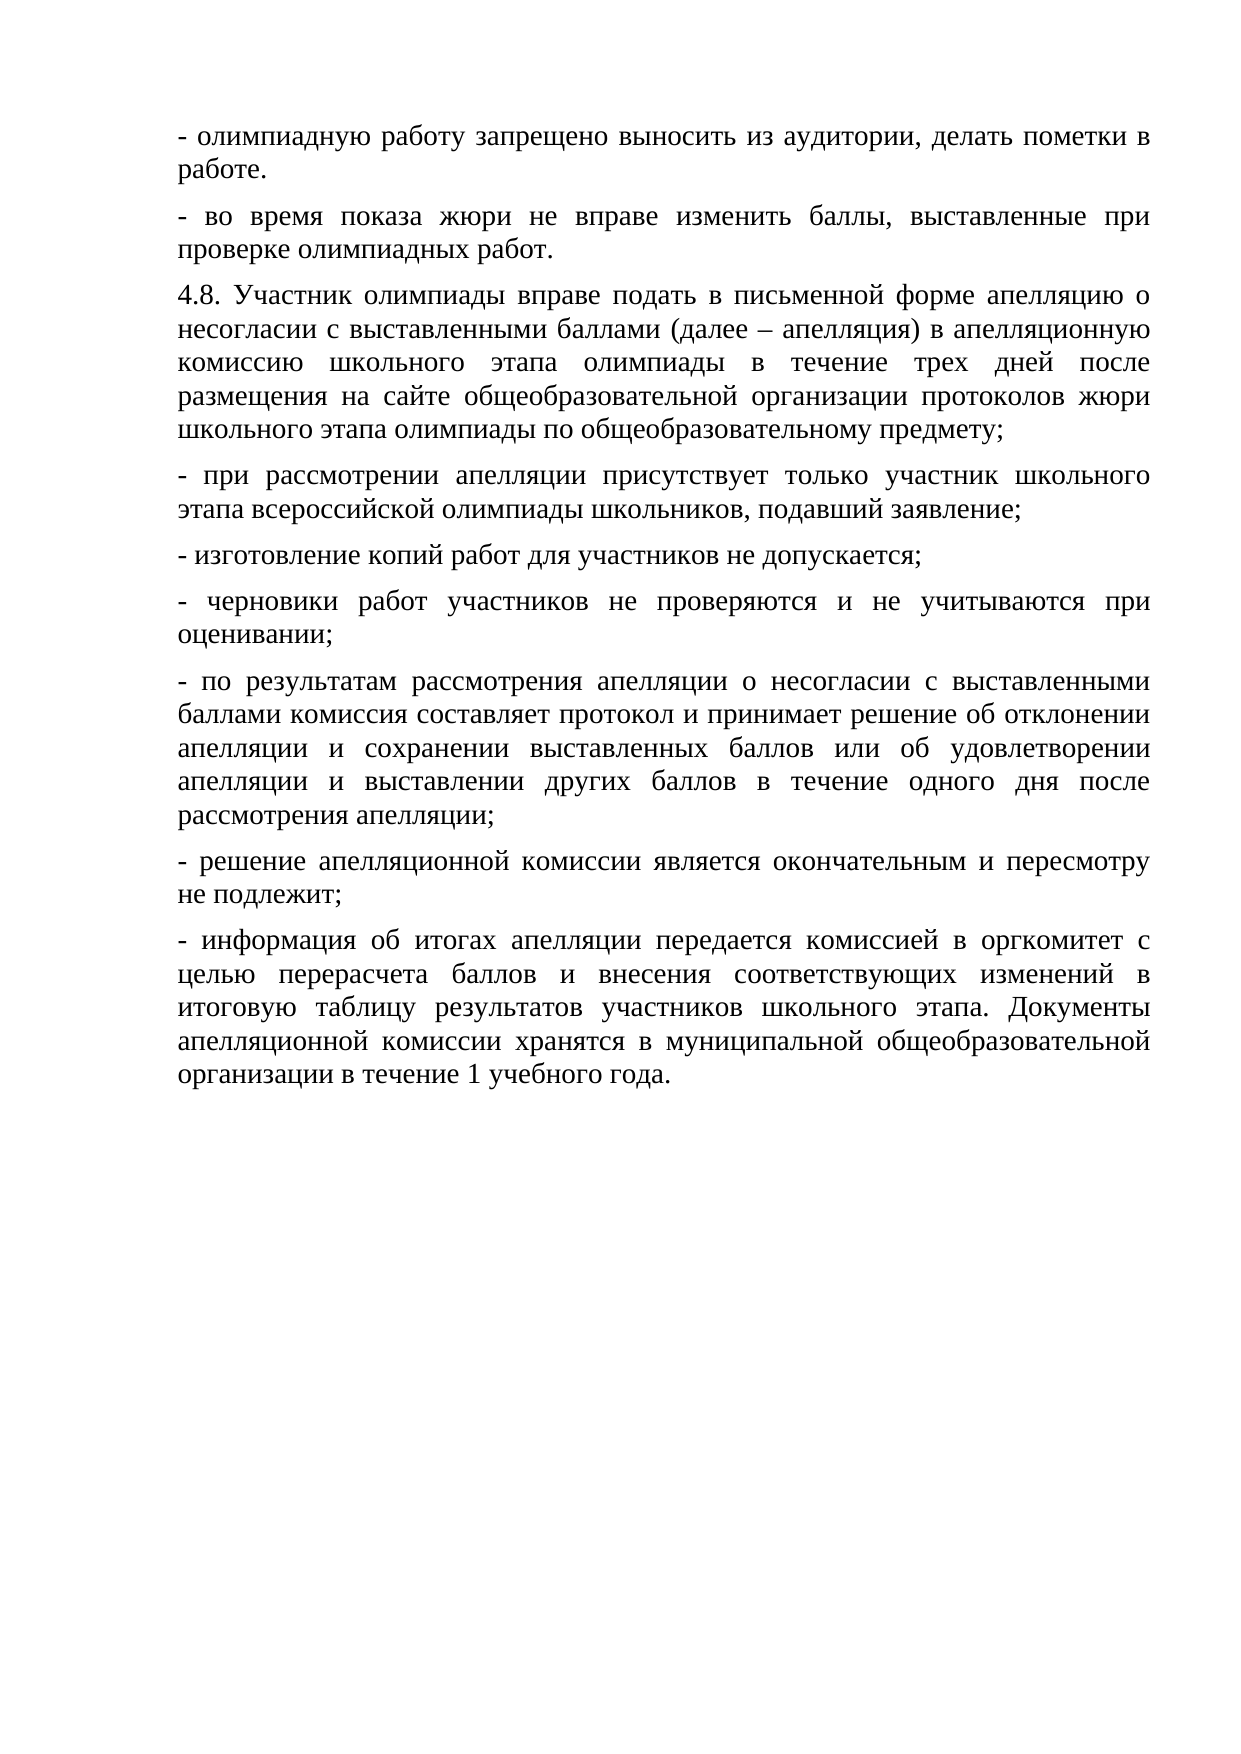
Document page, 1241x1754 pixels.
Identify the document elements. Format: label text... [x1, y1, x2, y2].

text - информация об итогах апелляции передается комиссией в оргкомитет с целью перерасчета баллов и внесения соответствующих изменений в итоговую таблицу результатов участников школьного этапа. Документы апелляционной комиссии хранятся в муниципальной общеобразовательной организации в течение 1 учебного года. [177, 922, 1152, 1090]
text 4.8. Участник олимпиады вправе подать в письменной форме апелляцию о несогласии с выставленными баллами (далее – апелляция) в апелляционную комиссию школьного этапа олимпиады в течение трех дней после размещения на сайте общеобразовательной организации протоколов жюри школьного этапа олимпиады по общеобразовательному предмету; [177, 277, 1152, 445]
text - изготовление копий работ для участников не допускается; [177, 537, 1152, 571]
text - олимпиадную работу запрещено выносить из аудитории, делать пометки в работе. [177, 118, 1152, 185]
text - решение апелляционной комиссии является окончательным и пересмотру не подлежит; [177, 843, 1152, 910]
text - по результатам рассмотрения апелляции о несогласии с выставленными баллами комиссия составляет протокол и принимает решение об отклонении апелляции и сохранении выставленных баллов или об удовлетворении апелляции и выставлении других баллов в течение одного дня после рассмотрения апелляции; [177, 663, 1152, 830]
text - при рассмотрении апелляции присутствует только участник школьного этапа всероссийской олимпиады школьников, подавший заявление; [177, 457, 1152, 524]
text - черновики работ участников не проверяются и не учитываются при оценивании; [177, 583, 1152, 650]
text - во время показа жюри не вправе изменить баллы, выставленные при проверке олимпиадных работ. [177, 198, 1152, 265]
